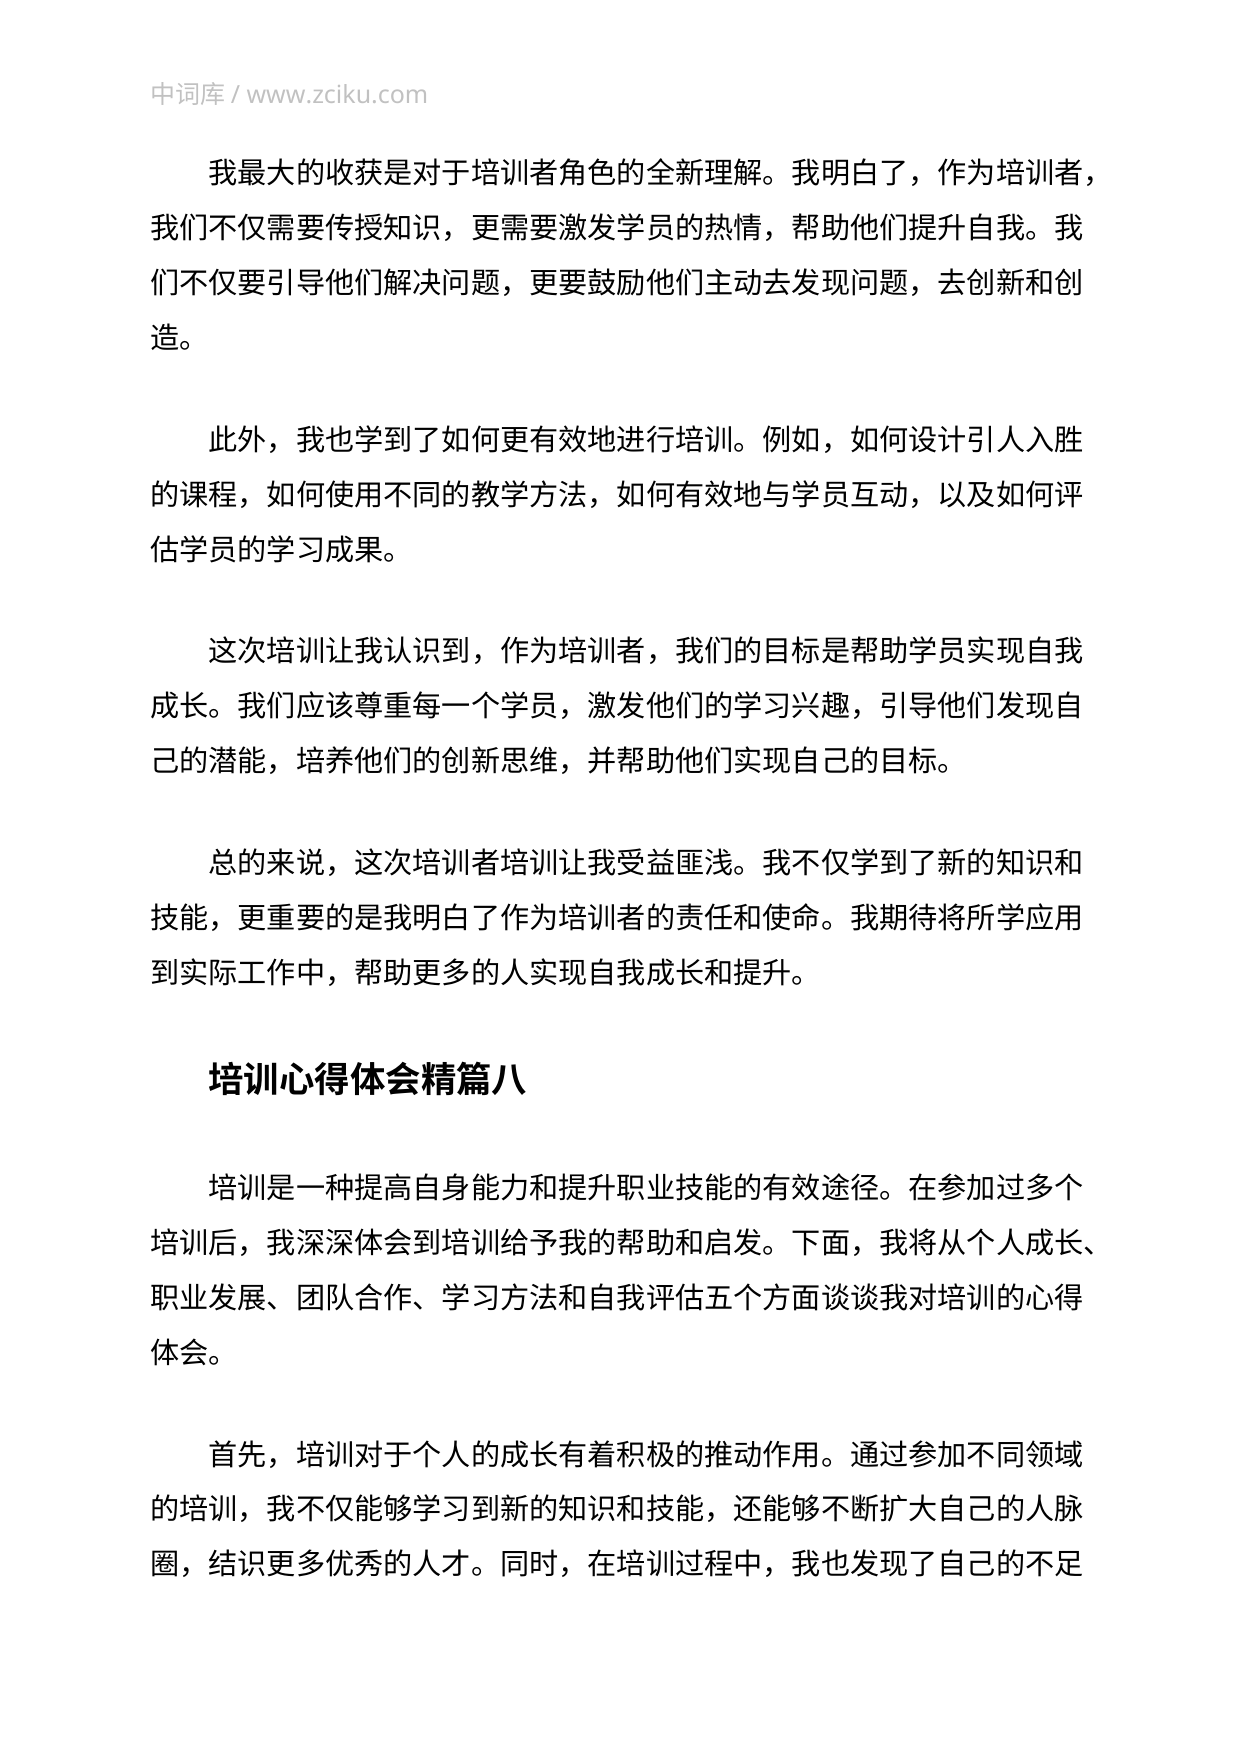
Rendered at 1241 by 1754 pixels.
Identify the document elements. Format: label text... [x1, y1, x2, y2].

text 培训心得体会精篇八 [150, 1051, 1090, 1102]
text 培训是一种提高自身能力和提升职业技能的有效途径。在参加过多个培训后，我深深体会到培训给予我的帮助和启发。下面，我将从个人成长、职业发展、团队合作、学习方法和自我评估五个方面谈谈我对培训的心得体会。 [150, 1164, 1090, 1372]
text 总的来说，这次培训者培训让我受益匪浅。我不仅学到了新的知识和技能，更重要的是我明白了作为培训者的责任和使命。我期待将所学应用到实际工作中，帮助更多的人实现自我成长和提升。 [150, 839, 1090, 992]
text 此外，我也学到了如何更有效地进行培训。例如，如何设计引人入胜的课程，如何使用不同的教学方法，如何有效地与学员互动，以及如何评估学员的学习成果。 [150, 416, 1090, 568]
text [150, 1431, 1090, 1583]
text 这次培训让我认识到，作为培训者，我们的目标是帮助学员实现自我成长。我们应该尊重每一个学员，激发他们的学习兴趣，引导他们发现自己的潜能，培养他们的创新思维，并帮助他们实现自己的目标。 [150, 628, 1090, 780]
text 我最大的收获是对于培训者角色的全新理解。我明白了，作为培训者，我们不仅需要传授知识，更需要激发学员的热情，帮助他们提升自我。我们不仅要引导他们解决问题，更要鼓励他们主动去发现问题，去创新和创造。 [150, 150, 1090, 357]
